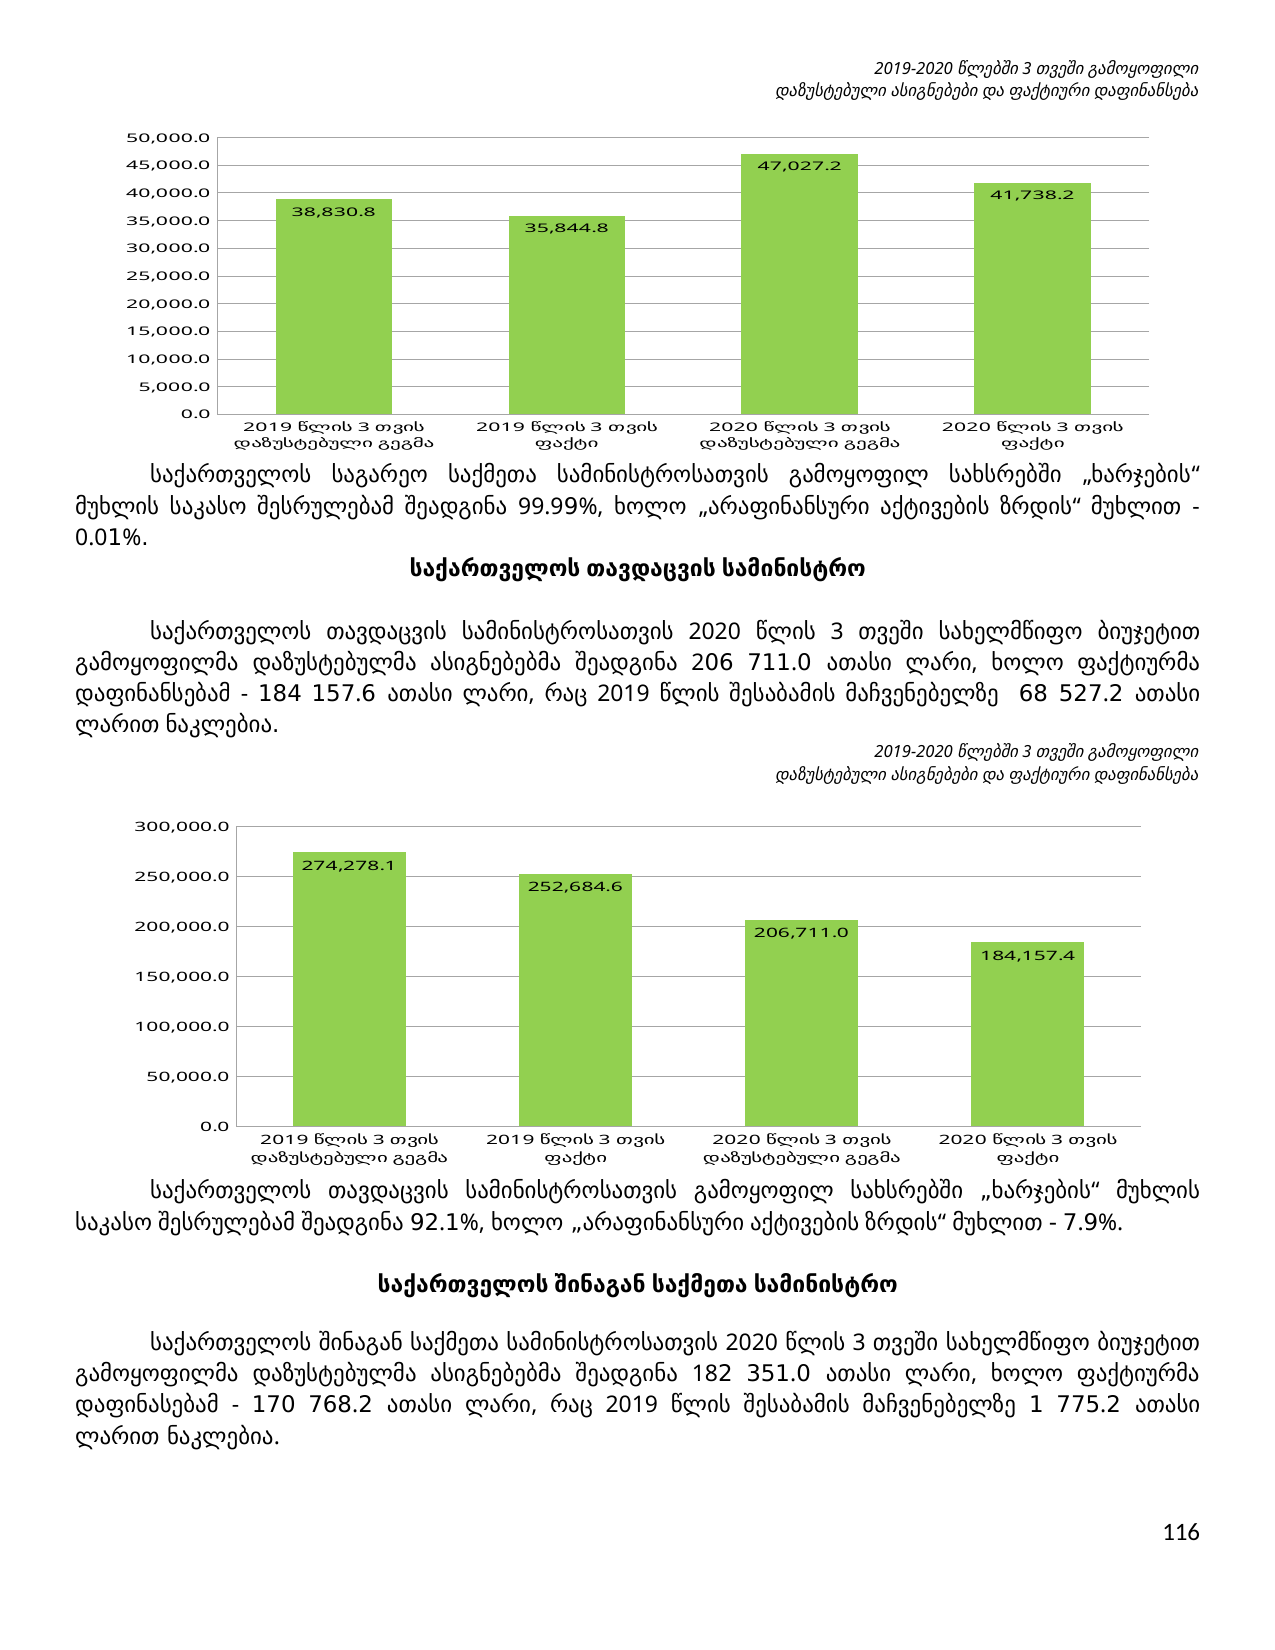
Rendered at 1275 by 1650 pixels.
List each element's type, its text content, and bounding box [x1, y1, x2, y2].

text საქართველოს თავდაცვის სამინისტრო [75, 552, 1200, 583]
text საქართველოს თავდაცვის სამინისტროსათვის გამოყოფილ სახსრებში „ხარჯების“ მუხლის საკასო შესრულებამ შეადგინა 92.1%, ხოლო „არაფინანსური აქტივების ზრდის“ მუხლით - 7.9%. [75, 1174, 1200, 1237]
text საქართველოს თავდაცვის სამინისტროსათვის 2020 წლის 3 თვეში სახელმწიფო ბიუჯეტით გამოყოფილმა დაზუსტებულმა ასიგნებებმა შეადგინა 206 711.0 ათასი ლარი, ხოლო ფაქტიურმა დაფინანსებამ - 184 157.6 ათასი ლარი, რაც 2019 წლის შესაბამის მაჩვენებელზე 68 527.2 ათასი ლარით ნაკლებია. [75, 615, 1200, 740]
text 2019-2020 წლებში 3 თვეში გამოყოფილი დაზუსტებული ასიგნებები და ფაქტიური დაფინანსება [75, 56, 1200, 102]
text საქართველოს შინაგან საქმეთა სამინისტროსათვის 2020 წლის 3 თვეში სახელმწიფო ბიუჯეტით გამოყოფილმა დაზუსტებულმა ასიგნებებმა შეადგინა 182 351.0 ათასი ლარი, ხოლო ფაქტიურმა დაფინასებამ - 170 768.2 ათასი ლარი, რაც 2019 წლის შესაბამის მაჩვენებელზე 1 775.2 ათასი ლარით ნაკლებია. [75, 1326, 1200, 1451]
text საქართველოს საგარეო საქმეთა სამინისტროსათვის გამოყოფილ სახსრებში „ხარჯების“ მუხლის საკასო შესრულებამ შეადგინა 99.99%, ხოლო „არაფინანსური აქტივების ზრდის“ მუხლით - 0.01%. [75, 458, 1200, 552]
text საქართველოს შინაგან საქმეთა სამინისტრო [75, 1268, 1200, 1299]
text 2019-2020 წლებში 3 თვეში გამოყოფილი დაზუსტებული ასიგნებები და ფაქტიური დაფინანსება [75, 740, 1200, 785]
